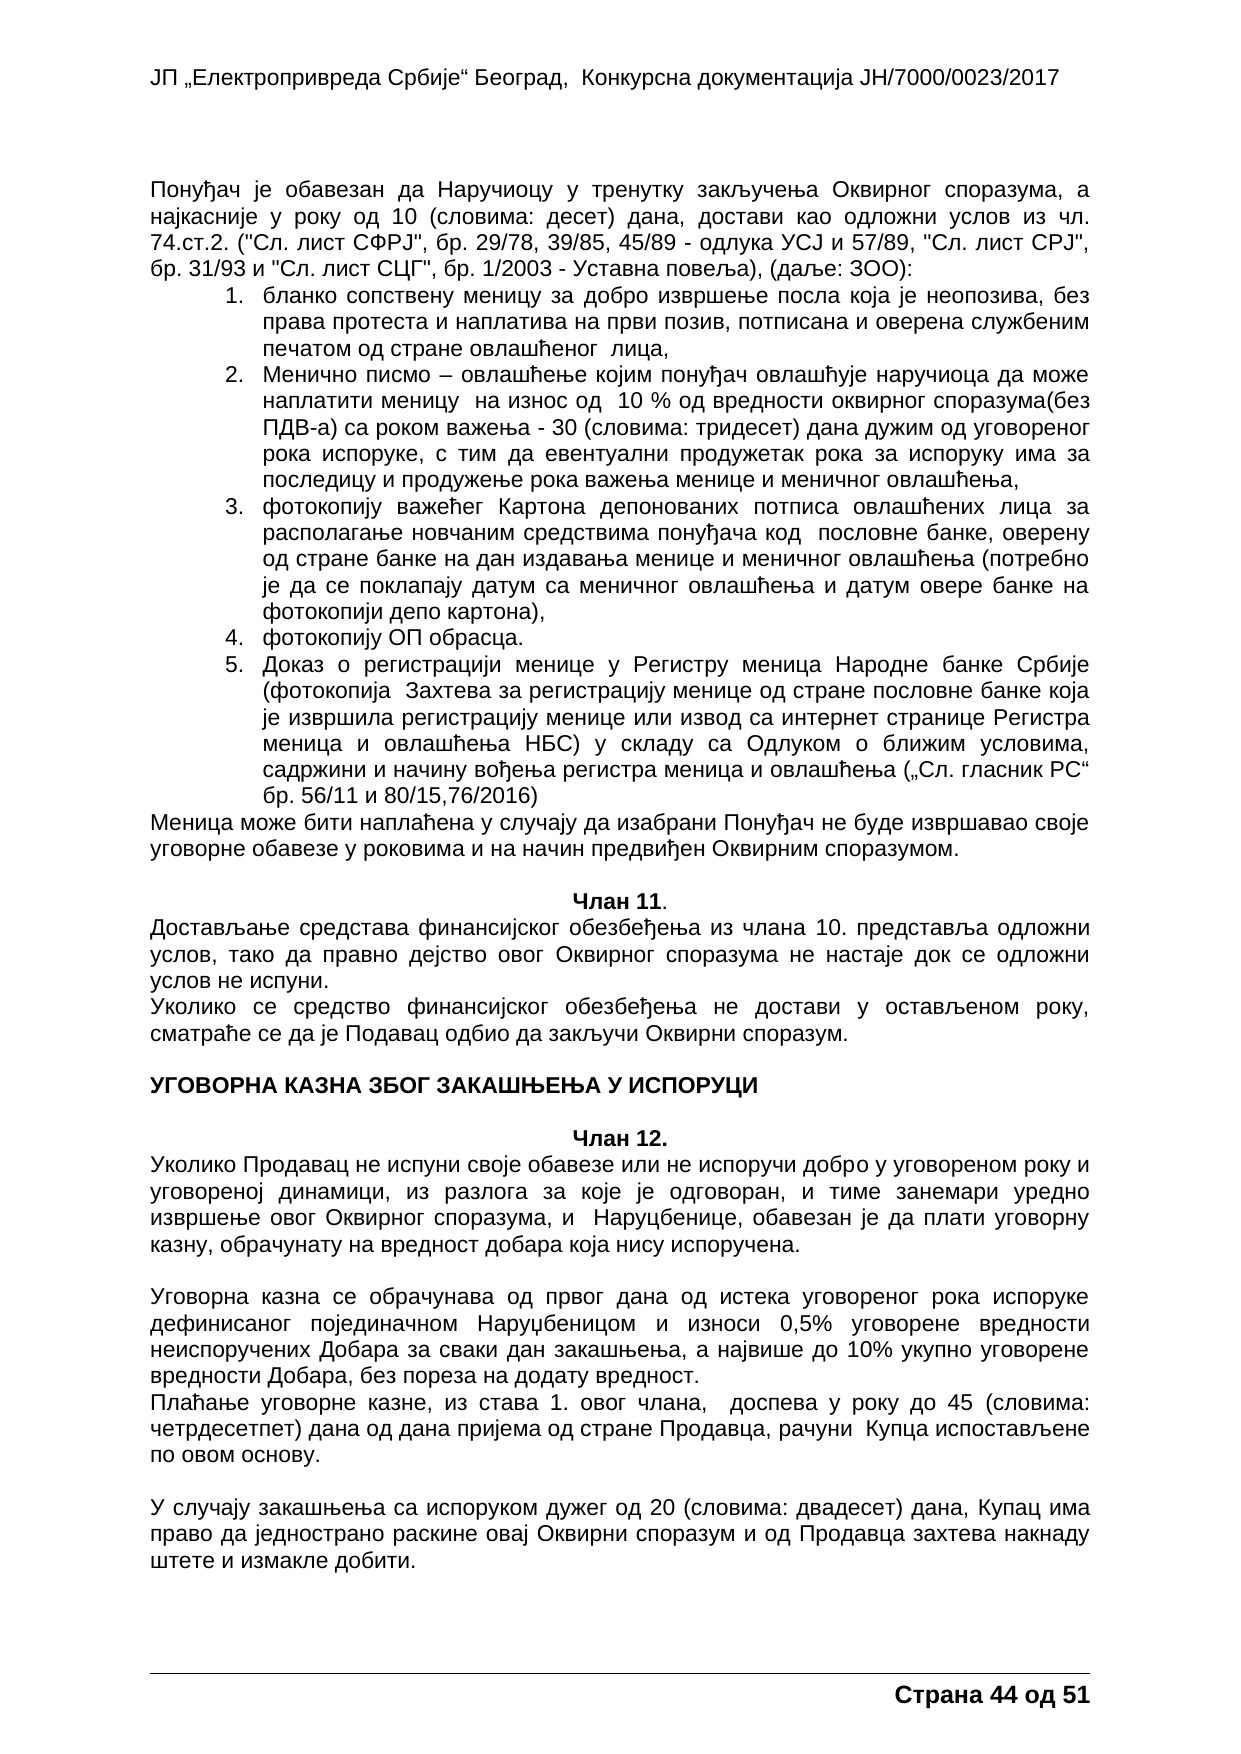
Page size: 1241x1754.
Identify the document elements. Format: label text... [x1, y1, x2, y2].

text УГОВОРНА КАЗНА ЗБОГ ЗАКАШЊЕЊА У ИСПОРУЦИ [150, 1072, 1090, 1099]
text Уговорна казна се обрачунава од првог дана од истека уговореног рока испоруке дефинисаног појединачном Наруџбеницом и износи 0,5% уговорене вредности неиспоручених Добара за сваки дан закашњења, а највише до 10% укупно уговорене вредности Добара, без пореза на додату вредност. [150, 1283, 1090, 1389]
text Меница може бити наплаћена у случају да изабрани Понуђач не буде извршавао своје уговорне обавезе у роковима и на начин предвиђен Оквирним споразумом. [150, 809, 1090, 862]
text Члан 12. [150, 1125, 1090, 1151]
list Доказ о регистрацији менице у Регистру меница Народне банке Србије (фотокопија Захтева за регистрацију менице од стране пословне банке која је извршила регистрацију менице или извод са интернет странице Регистра меница и овлашћења НБС) у складу са Одлуком о ближим условима, садржини и начину вођења регистра меница и овлашћења („Сл. гласник РС“ бр. 56/11 и 80/15,76/2016) [225, 651, 1090, 809]
list бланко сопствену меницу за добро извршење посла која је неопозива, без права протеста и наплатива на први позив, потписана и оверена службеним печатом од стране овлашћеног лица, [225, 282, 1090, 361]
list фотокопију ОП обрасца. [225, 624, 1090, 651]
text Уколико се средство финансијског обезбеђења не достави у остављеном року, сматраће се да је Подавац одбио да закључи Оквирни споразум. [150, 993, 1090, 1046]
text Достављање средстава финансијског обезбеђења из члана 10. представља одложни услов, тако да правно дејство овог Оквирног споразума не настаје док се одложни услов не испуни. [150, 914, 1090, 993]
list фотокопију важећег Картона депонованих потписа овлашћених лица за располагање новчаним средствима понуђача код пословне банке, оверену од стране банке на дан издавања менице и меничног овлашћења (потребно је да се поклапају датум са меничног овлашћења и датум овере банке на фотокопији депо картона), [225, 493, 1090, 624]
text У случају закашњења са испоруком дужег од 20 (словима: двадесет) дана, Купац има право да једнострано раскине овај Оквирни споразум и од Продавца захтева накнаду штете и измакле добити. [150, 1494, 1090, 1573]
list Менично писмо – овлашћење којим понуђач овлашћује наручиоца да може наплатити меницу на износ од 10 % од вредности оквирног споразума(без ПДВ-а) са роком важења - 30 (словима: тридесет) дана дужим од уговореног рока испоруке, с тим да евентуални продужетак рока за испоруку има за последицу и продужење рока важења менице и меничног овлашћења, [225, 361, 1090, 493]
text Понуђач је обавезан да Наручиоцу у тренутку закључења Оквирног споразума, а најкасније у року од 10 (словима: десет) дана, достави као одложни услов из чл. 74.ст.2. ("Сл. лист СФРJ", бр. 29/78, 39/85, 45/89 - oдлукa УСJ и 57/89, "Сл. лист СРJ", бр. 31/93 и "Сл. лист СЦГ", бр. 1/2003 - Устaвнa пoвeљa), (даље: ЗОО): [150, 176, 1090, 282]
text Члан 11. [150, 888, 1090, 914]
text Уколико Продавац не испуни своје обавезе или не испоручи добро у уговореном року и уговореној динамици, из разлога за које је одговоран, и тиме занемари уредно извршење овог Оквирног споразума, и Наруцбенице, обавезан је да плати уговорну казну, обрачунату на вредност добара која нису испоручена. [150, 1151, 1090, 1257]
text Плаћање уговорне казне, из става 1. овог члана, дoспeвa у рoку до 45 (словима: четрдесетпет) дaнa oд дaнa пријема од стране Продавца, рачуни Купца испостављене по овом основу. [150, 1389, 1090, 1468]
